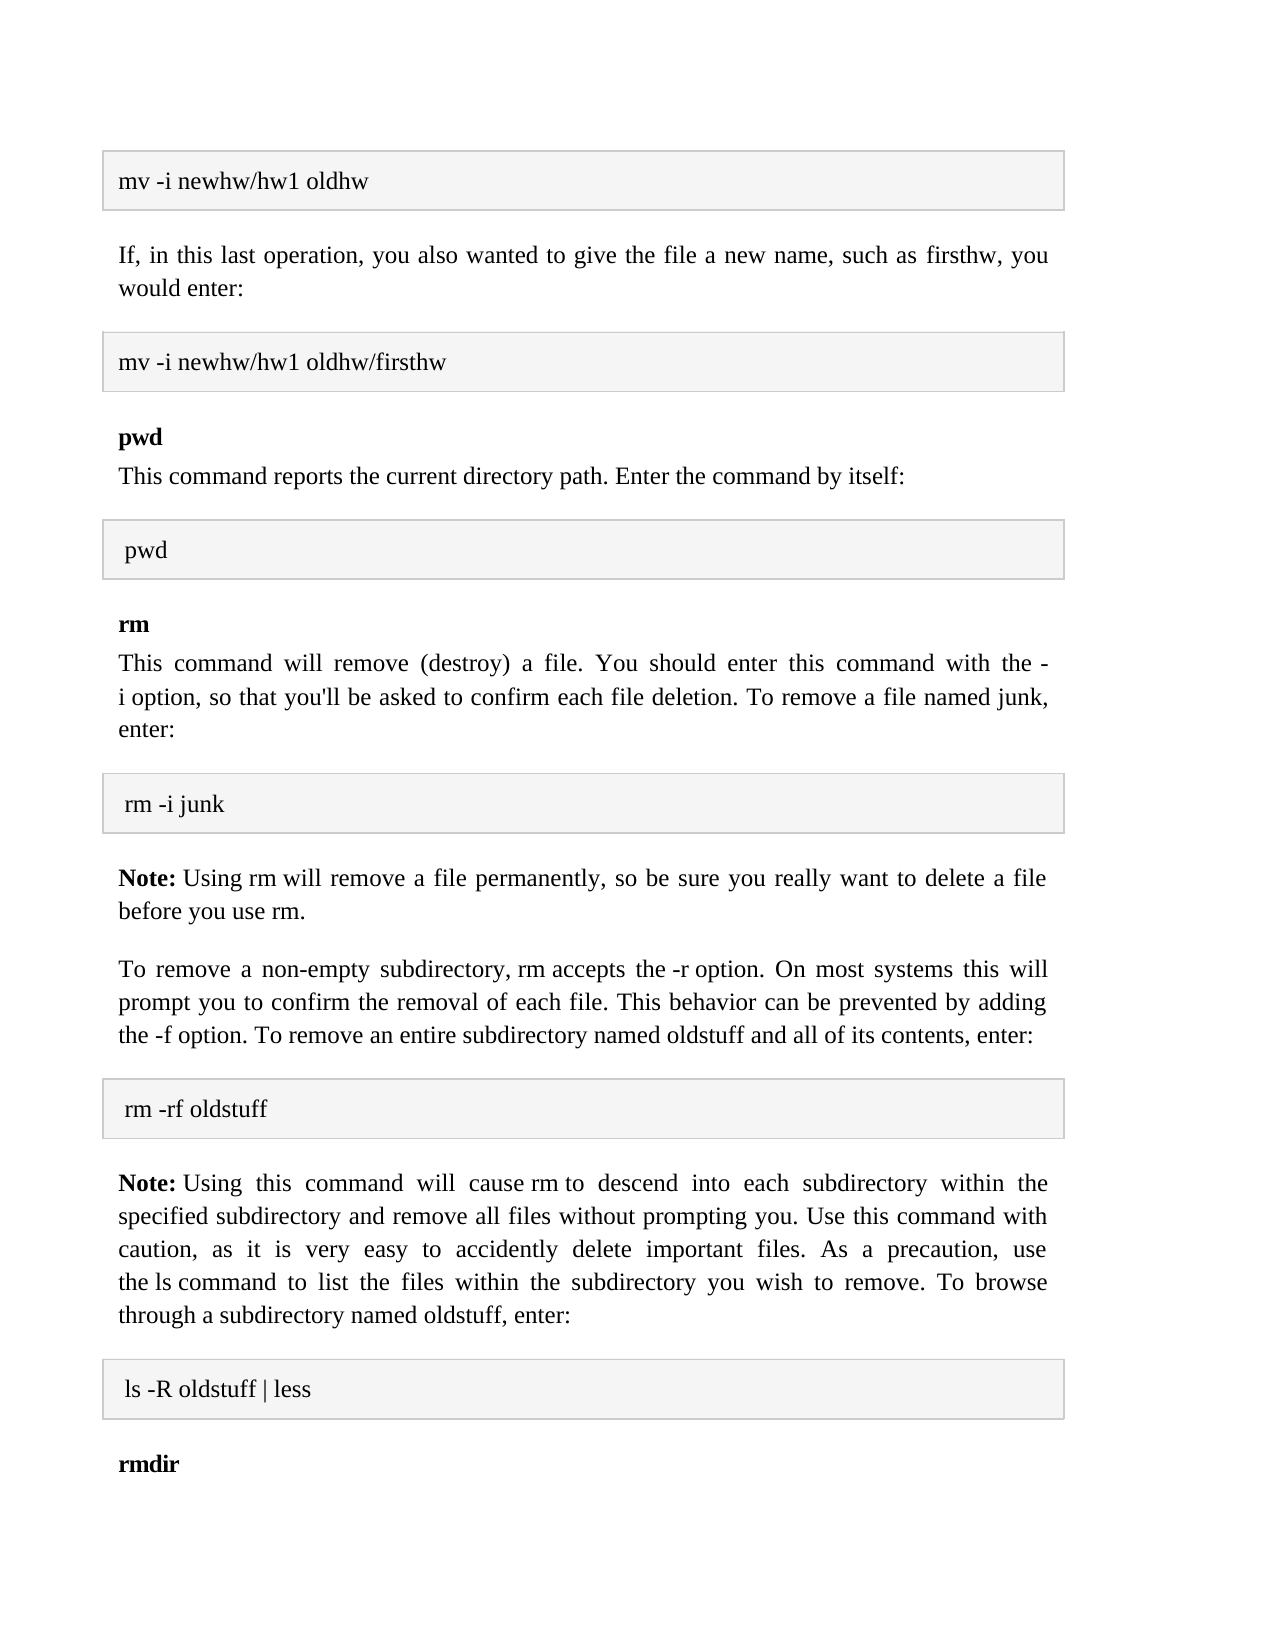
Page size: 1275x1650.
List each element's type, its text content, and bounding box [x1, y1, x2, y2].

text pwd [118, 422, 1048, 450]
text If, in this last operation, you also wanted to give the file a new name, such as firsthw, you would enter: [118, 240, 1048, 302]
text This command will remove (destroy) a file. You should enter this command with the -i option, so that you'll be asked to confirm each file deletion. To remove a file named junk, enter: [118, 648, 1048, 743]
text mv -i newhw/hw1 oldhw [104, 152, 1063, 209]
text rmdir [118, 1449, 1048, 1477]
text This command reports the current directory path. Enter the command by itself: [118, 461, 1048, 490]
text ls -R oldstuff | less [104, 1360, 1063, 1418]
text Note: Using rm will remove a file permanently, so be sure you really want to delete a file before you use rm. [118, 863, 1048, 925]
text rm -rf oldstuff [104, 1080, 1063, 1138]
text Note: Using this command will cause rm to descend into each subdirectory within the specified subdirectory and remove all files without prompting you. Use this command with caution, as it is very easy to accidently delete important files. As a precaution, use the ls command to list the files within the subdirectory you wish to remove. To browse through a subdirectory named oldstuff, enter: [118, 1168, 1048, 1329]
text mv -i newhw/hw1 oldhw/firsthw [104, 333, 1063, 391]
text To remove a non-empty subdirectory, rm accepts the -r option. On most systems this will prompt you to confirm the removal of each file. This behavior can be prevented by adding the -f option. To remove an entire subdirectory named oldstuff and all of its contents, enter: [118, 954, 1048, 1049]
text pwd [104, 521, 1063, 578]
text rm -i junk [104, 774, 1063, 832]
text rm [118, 609, 1048, 638]
